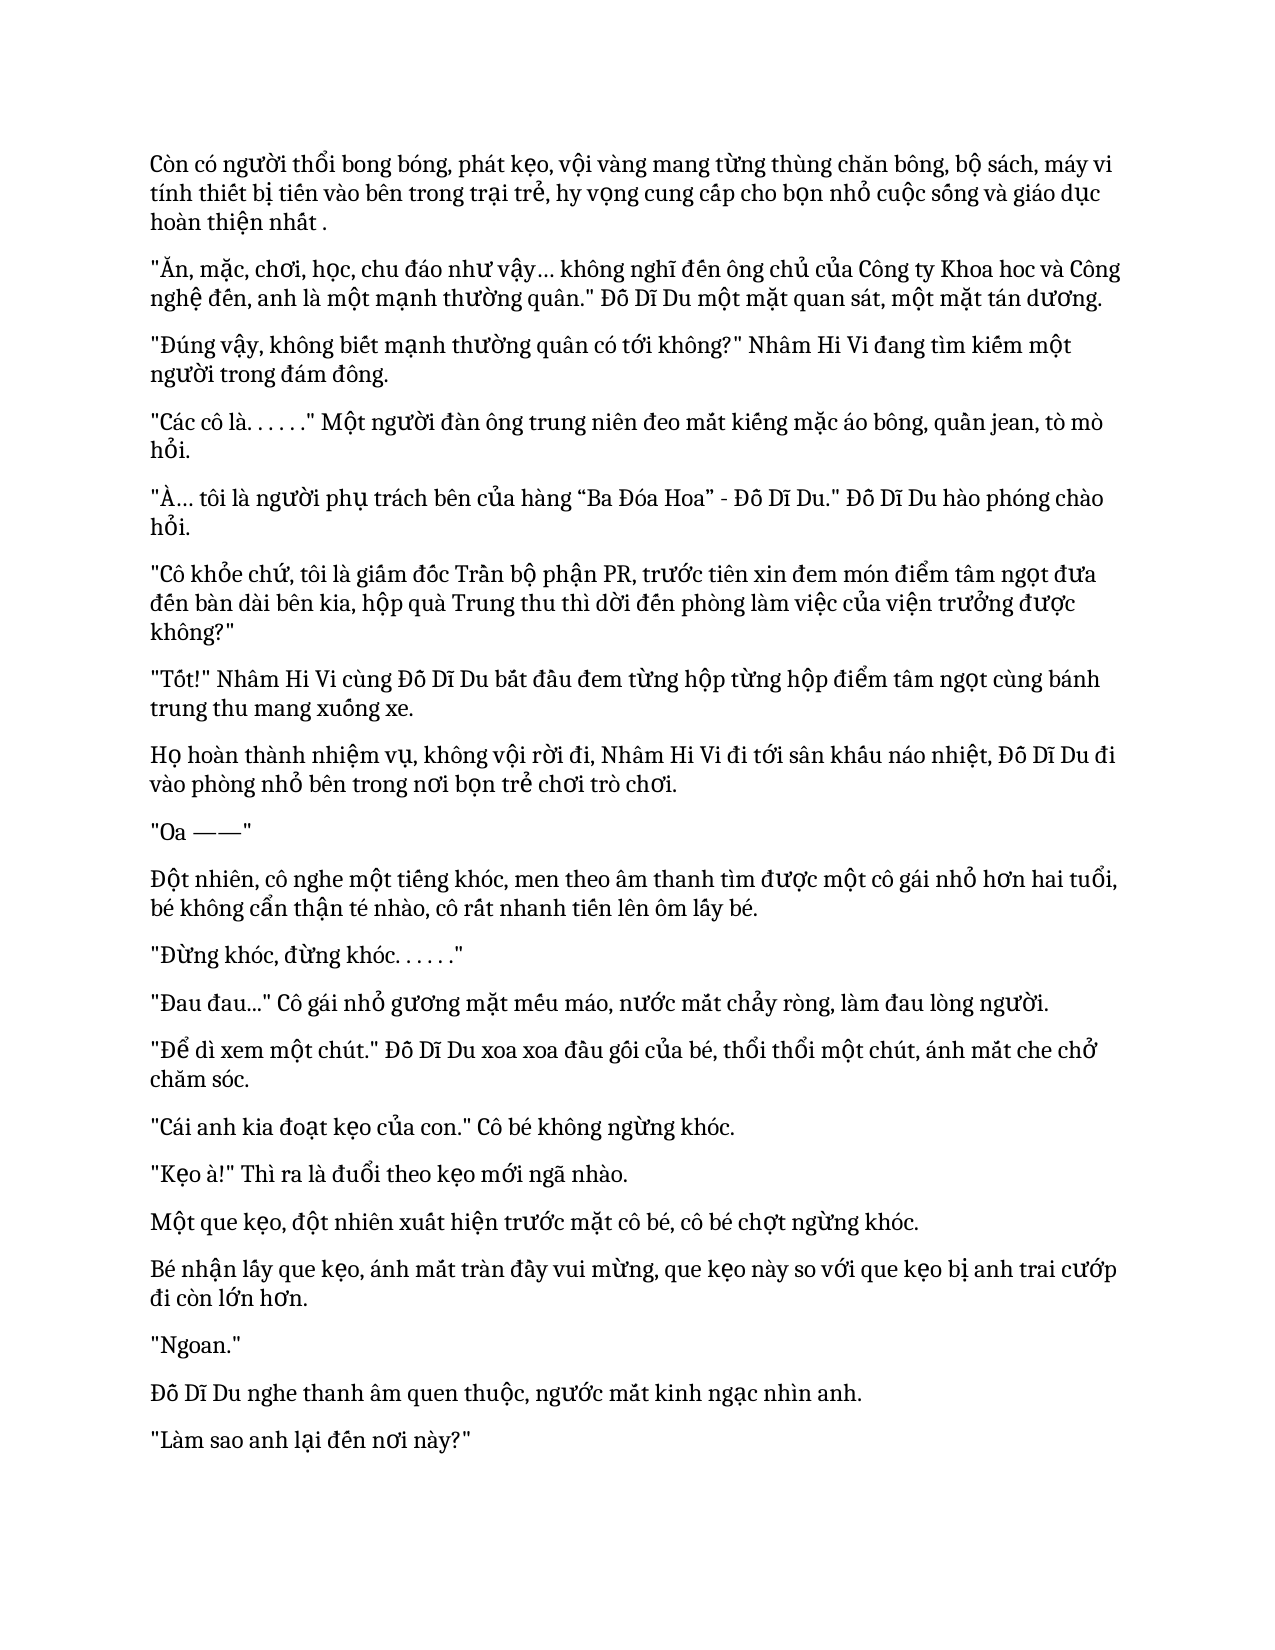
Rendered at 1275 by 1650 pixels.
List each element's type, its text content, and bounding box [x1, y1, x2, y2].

text Đỗ Dĩ Du nghe thanh âm quen thuộc, ngước mắt kinh ngạc nhìn anh. [150, 1379, 1125, 1407]
text Đột nhiên, cô nghe một tiếng khóc, men theo âm thanh tìm được một cô gái nhỏ hơn hai tuổi, bé không cẩn thận té nhào, cô rất nhanh tiến lên ôm lấy bé. [150, 865, 1125, 922]
text "Đau đau..." Cô gái nhỏ gương mặt mếu máo, nước mắt chảy ròng, làm đau lòng người. [150, 989, 1125, 1017]
text "À… tôi là người phụ trách bên của hàng “Ba Đóa Hoa” - Đỗ Dĩ Du." Đỗ Dĩ Du hào phóng chào hỏi. [150, 484, 1125, 541]
text "Ngoan." [150, 1331, 1125, 1360]
text "Đừng khóc, đừng khóc. . . . . ." [150, 941, 1125, 970]
text "Oa ——" [150, 817, 1125, 846]
text "Để dì xem một chút." Đỗ Dĩ Du xoa xoa đầu gối của bé, thổi thổi một chút, ánh mắt che chở chăm sóc. [150, 1036, 1125, 1094]
text Họ hoàn thành nhiệm vụ, không vội rời đi, Nhâm Hi Vi đi tới sân khấu náo nhiệt, Đỗ Dĩ Du đi vào phòng nhỏ bên trong nơi bọn trẻ chơi trò chơi. [150, 741, 1125, 799]
text Còn có người thổi bong bóng, phát kẹo, vội vàng mang từng thùng chăn bông, bộ sách, máy vi tính thiết bị tiến vào bên trong trại trẻ, hy vọng cung cấp cho bọn nhỏ cuộc sống và giáo dục hoàn thiện nhất . [150, 150, 1125, 236]
text "Cái anh kia đoạt kẹo của con." Cô bé không ngừng khóc. [150, 1112, 1125, 1141]
text Bé nhận lấy que kẹo, ánh mắt tràn đầy vui mừng, que kẹo này so với que kẹo bị anh trai cướp đi còn lớn hơn. [150, 1255, 1125, 1312]
text "Làm sao anh lại đến nơi này?" [150, 1426, 1125, 1455]
text "Tốt!" Nhâm Hi Vi cùng Đỗ Dĩ Du bắt đầu đem từng hộp từng hộp điểm tâm ngọt cùng bánh trung thu mang xuống xe. [150, 665, 1125, 722]
text "Cô khỏe chứ, tôi là giấm đốc Trần bộ phận PR, trước tiên xin đem món điểm tâm ngọt đưa đến bàn dài bên kia, hộp quà Trung thu thì dời đến phòng làm việc của viện trưởng được không?" [150, 560, 1125, 646]
text "Ăn, mặc, chơi, học, chu đáo như vậy… không nghĩ đến ông chủ của Công ty Khoa hoc và Công nghệ đến, anh là một mạnh thường quân." Đỗ Dĩ Du một mặt quan sát, một mặt tán dương. [150, 255, 1125, 312]
text Một que kẹo, đột nhiên xuất hiện trước mặt cô bé, cô bé chợt ngừng khóc. [150, 1207, 1125, 1236]
text "Kẹo à!" Thì ra là đuổi theo kẹo mới ngã nhào. [150, 1160, 1125, 1189]
text "Các cô là. . . . . ." Một người đàn ông trung niên đeo mắt kiếng mặc áo bông, quần jean, tò mò hỏi. [150, 407, 1125, 465]
text "Đúng vậy, không biết mạnh thường quân có tới không?" Nhâm Hi Vi đang tìm kiếm một người trong đám đông. [150, 331, 1125, 389]
